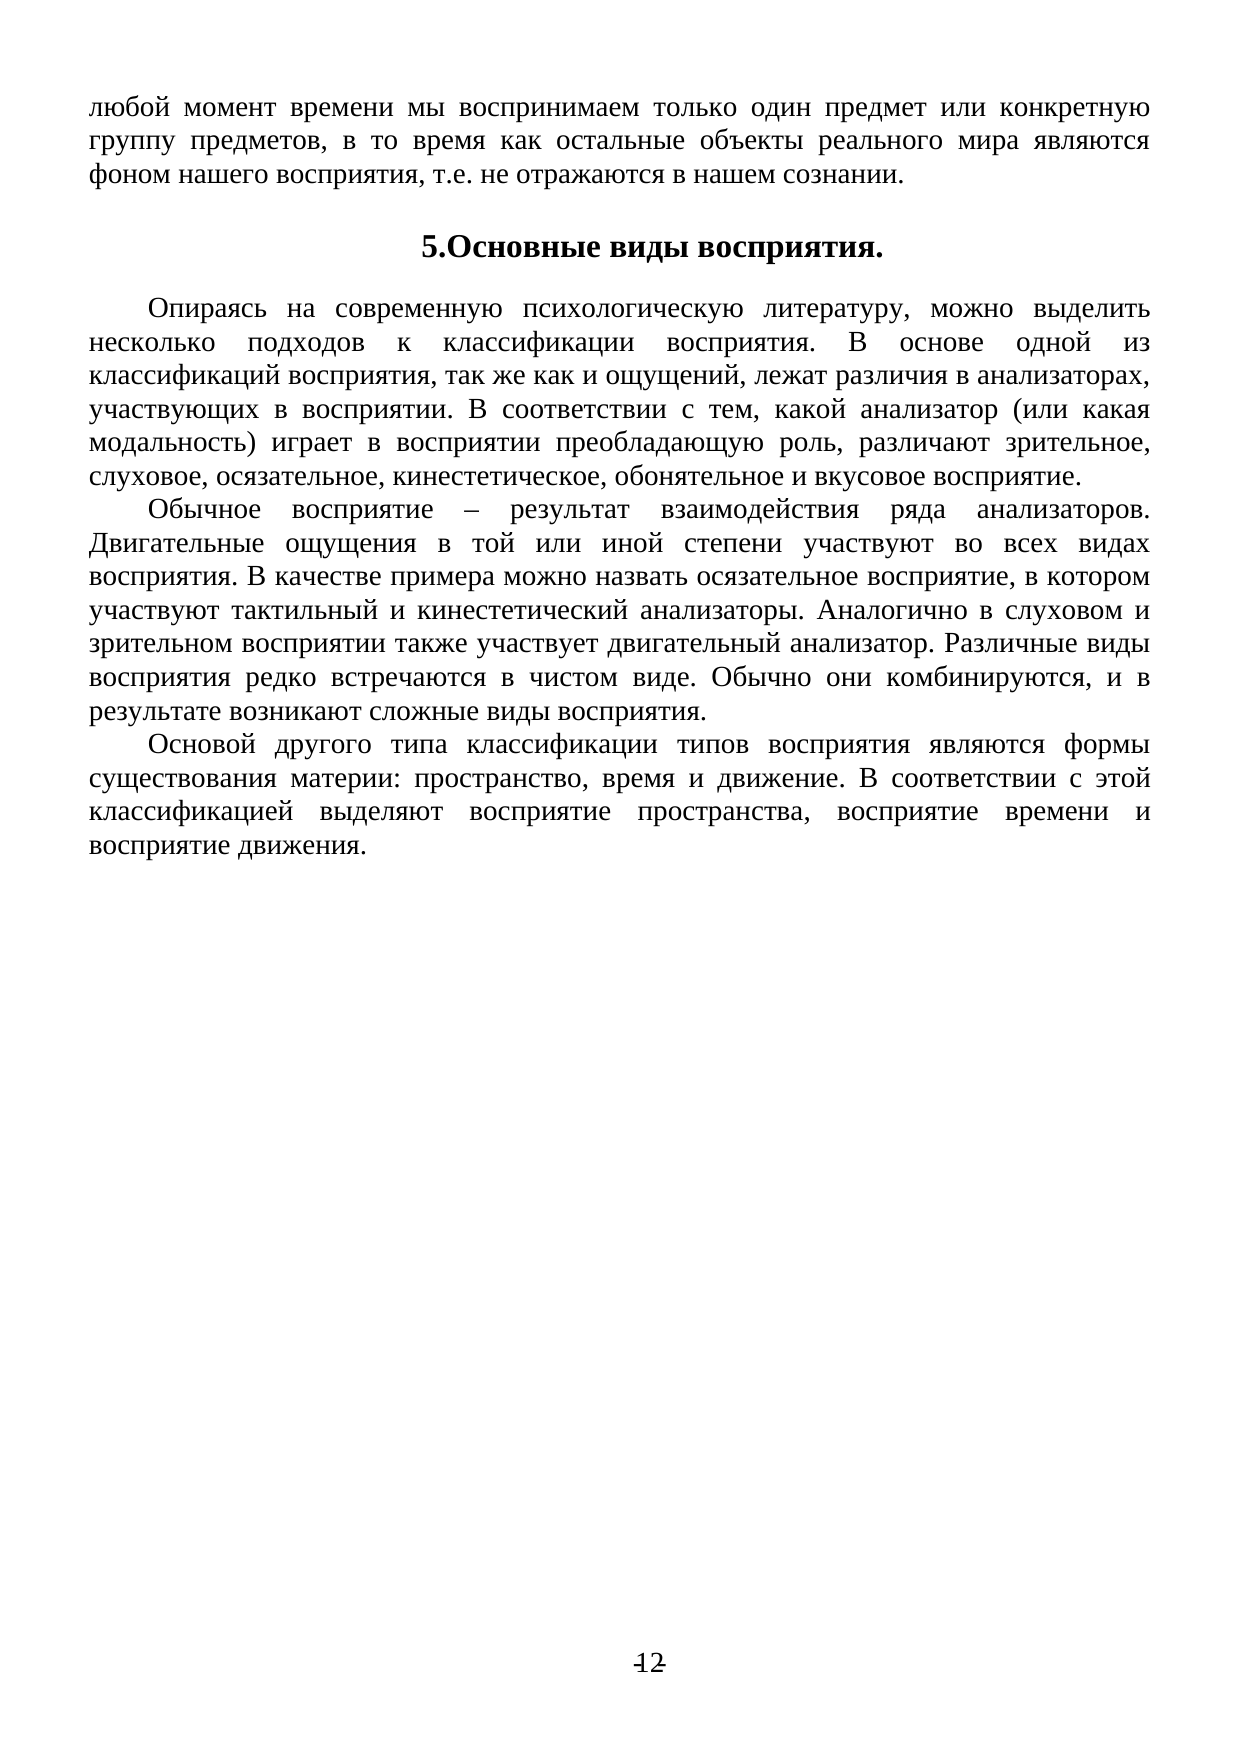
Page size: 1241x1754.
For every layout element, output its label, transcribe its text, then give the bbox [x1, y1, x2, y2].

text Опираясь на современную психологическую литературу, можно выделить несколько подходов к классификации восприятия. В основе одной из классификаций восприятия, так же как и ощущений, лежат различия в анализаторах, участвующих в восприятии. В соответствии с тем, какой анализатор (или какая модальность) играет в восприятии преобладающую роль, различают зрительное, слуховое, осязательное, кинестетическое, обонятельное и вкусовое восприятие. [89, 290, 1152, 491]
text Основой другого типа классификации типов восприятия являются формы существования материи: пространство, время и движение. В соответствии с этой классификацией выделяют восприятие пространства, восприятие времени и восприятие движения. [89, 726, 1152, 860]
subtitle 5.Основные виды восприятия. [94, 227, 1152, 265]
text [89, 89, 1152, 189]
text Обычное восприятие – результат взаимодействия ряда анализаторов. Двигательные ощущения в той или иной степени участвуют во всех видах восприятия. В качестве примера можно назвать осязательное восприятие, в котором участвуют тактильный и кинестетический анализаторы. Аналогично в слуховом и зрительном восприятии также участвует двигательный анализатор. Различные виды восприятия редко встречаются в чистом виде. Обычно они комбинируются, и в результате возникают сложные виды восприятия. [89, 491, 1152, 726]
